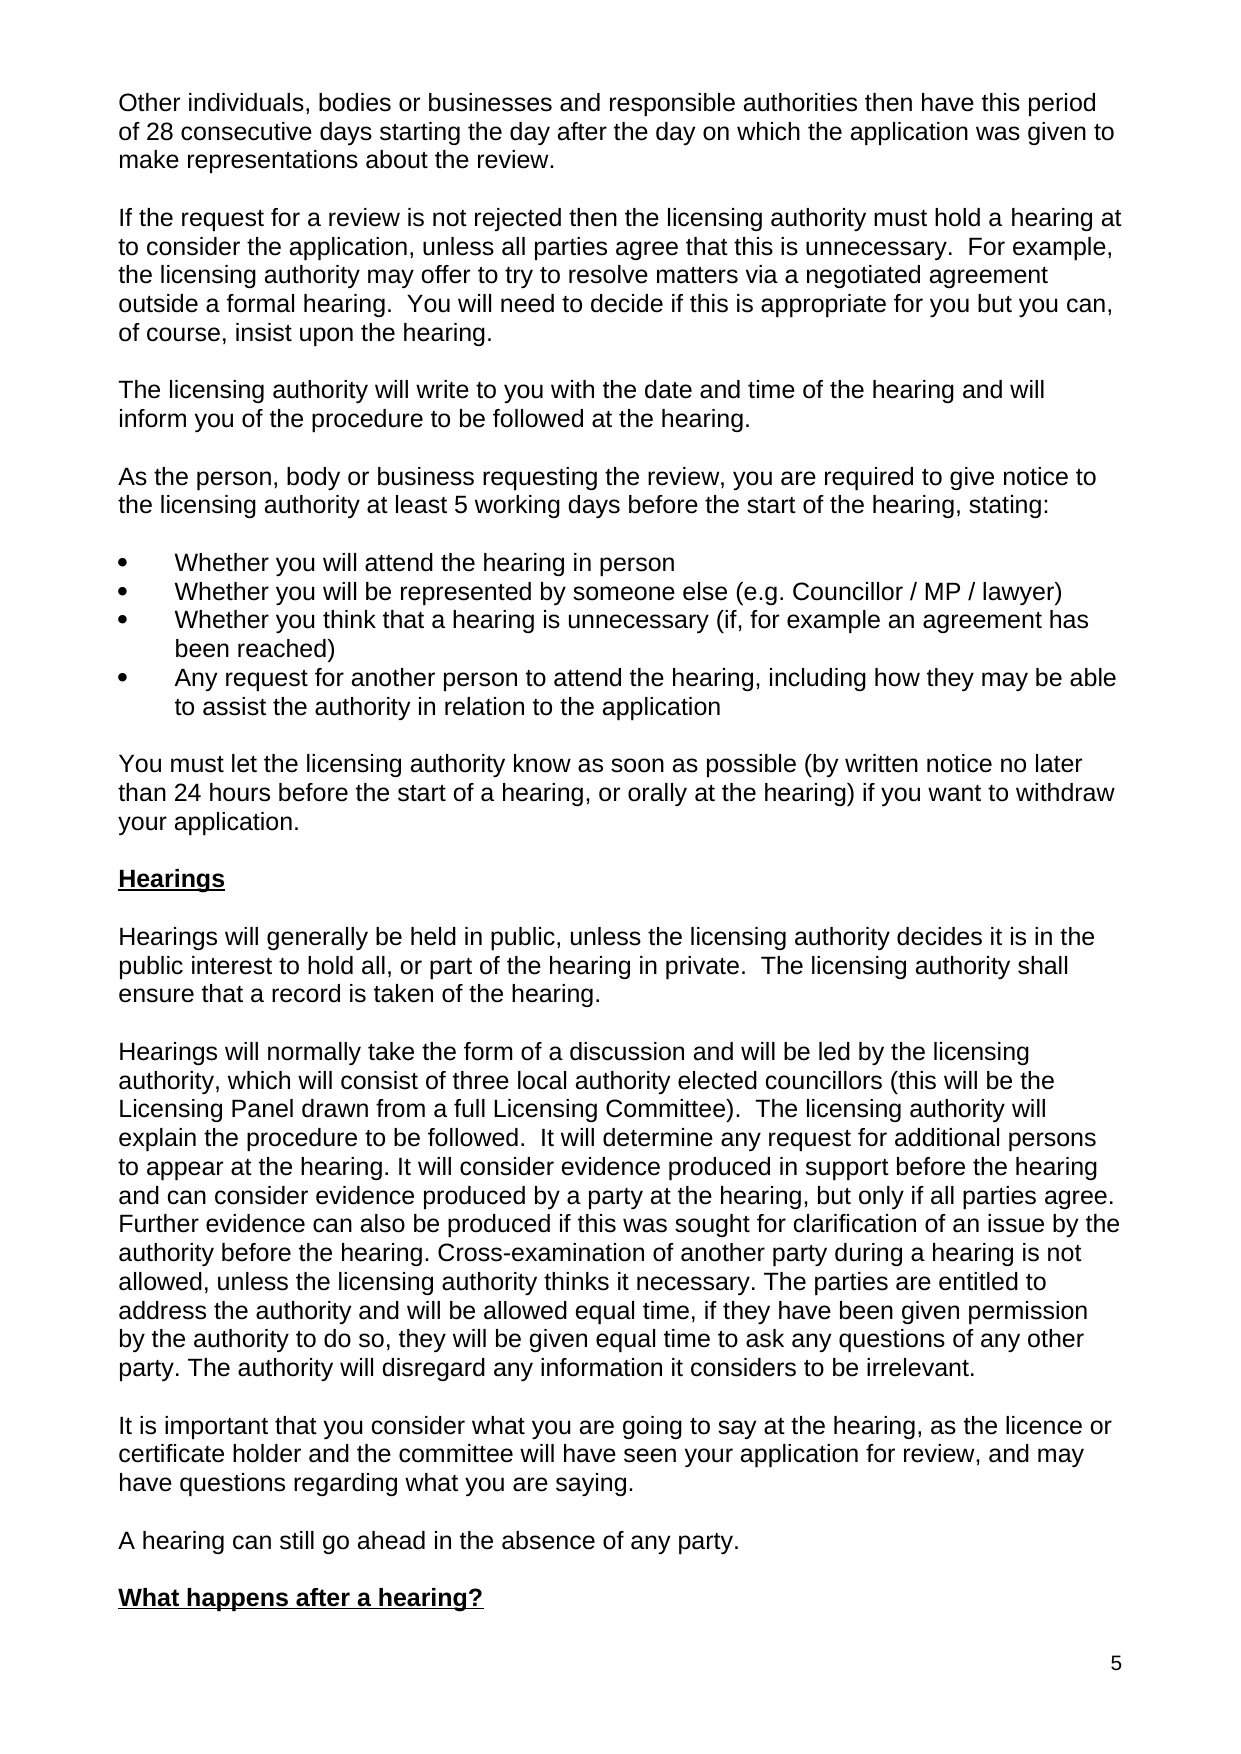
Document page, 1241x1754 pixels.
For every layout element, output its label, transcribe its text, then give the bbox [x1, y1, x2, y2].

text Other individuals, bodies or businesses and responsible authorities then have this period of 28 consecutive days starting the day after the day on which the application was given to make representations about the review. [118, 88, 1122, 174]
text Hearings will generally be held in public, unless the licensing authority decides it is in the public interest to hold all, or part of the hearing in private. The licensing authority shall ensure that a record is taken of the hearing. [118, 922, 1122, 1008]
text Hearings will normally take the form of a discussion and will be led by the licensing authority, which will consist of three local authority elected councillors (this will be the Licensing Panel drawn from a full Licensing Committee). The licensing authority will explain the procedure to be followed. It will determine any request for additional persons to appear at the hearing. It will consider evidence produced in support before the hearing and can consider evidence produced by a party at the hearing, but only if all parties agree. Further evidence can also be produced if this was sought for clarification of an issue by the authority before the hearing. Cross-examination of another party during a hearing is not allowed, unless the licensing authority thinks it necessary. The parties are entitled to address the authority and will be allowed equal time, if they have been given permission by the authority to do so, they will be given equal time to ask any questions of any other party. The authority will disregard any information it considers to be irrelevant. [118, 1037, 1122, 1382]
text It is important that you consider what you are going to say at the hearing, as the licence or certificate holder and the committee will have seen your application for review, and may have questions regarding what you are saying. [118, 1411, 1122, 1497]
text You must let the licensing authority know as soon as possible (by written notice no later than 24 hours before the start of a hearing, or orally at the hearing) if you want to withdraw your application. [118, 749, 1122, 836]
text What happens after a hearing? [118, 1583, 1122, 1612]
list Whether you will be represented by someone else (e.g. Councillor / MP / lawyer) [118, 577, 1122, 606]
text A hearing can still go ahead in the absence of any party. [118, 1526, 1122, 1554]
list Whether you will attend the hearing in person [118, 548, 1122, 577]
text If the request for a review is not rejected then the licensing authority must hold a hearing at to consider the application, unless all parties agree that this is unnecessary. For example, the licensing authority may offer to try to resolve matters via a negotiated agreement outside a formal hearing. You will need to decide if this is appropriate for you but you can, of course, insist upon the hearing. [118, 203, 1122, 347]
list Whether you think that a hearing is unnecessary (if, for example an agreement has been reached) [118, 606, 1122, 663]
subtitle Hearings [118, 864, 1122, 893]
list Any request for another person to attend the hearing, including how they may be able to assist the authority in relation to the application [118, 663, 1122, 721]
text The licensing authority will write to you with the date and time of the hearing and will inform you of the procedure to be followed at the hearing. [118, 375, 1122, 433]
text As the person, body or business requesting the review, you are required to give notice to the licensing authority at least 5 working days before the start of the hearing, stating: [118, 462, 1122, 519]
